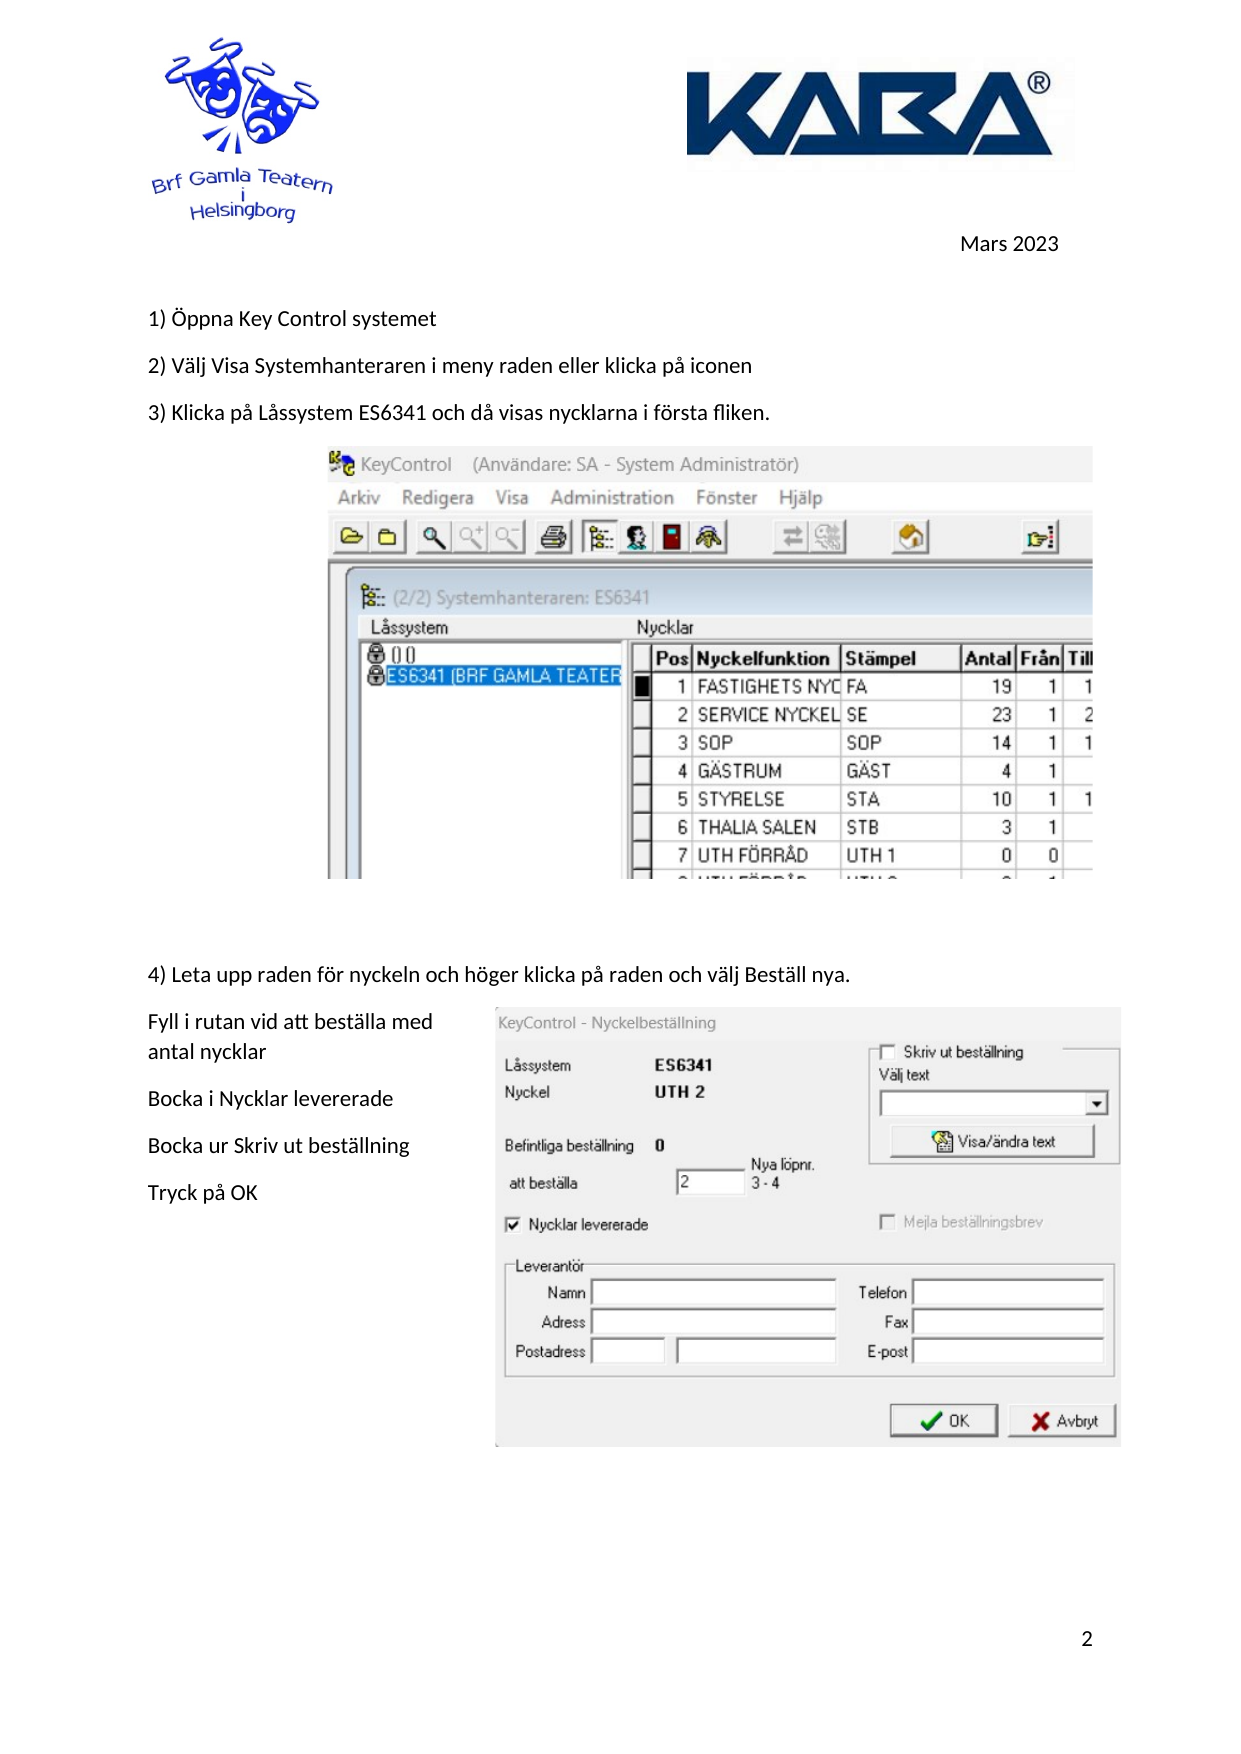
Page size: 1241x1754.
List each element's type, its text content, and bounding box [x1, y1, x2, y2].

picture [327, 446, 1093, 879]
text 3) Klicka på Låssystem ES6341 och då visas nycklarna i första fliken. [148, 398, 1093, 426]
text 2) Välj Visa Systemhanteraren i meny raden eller klicka på iconen [148, 351, 1093, 379]
picture [495, 1007, 1122, 1447]
text Fyll i rutan vid att beställa med antal nycklar [148, 1007, 458, 1065]
text 4) Leta upp raden för nyckeln och höger klicka på raden och välj Beställ nya. [148, 960, 1093, 988]
text Tryck på OK [148, 1178, 495, 1206]
text Bocka ur Skriv ut beställning [148, 1131, 495, 1159]
picture [147, 29, 339, 230]
text Bocka i Nycklar levererade [148, 1084, 458, 1112]
text 1) Öppna Key Control systemet [148, 304, 1093, 332]
picture [687, 57, 1075, 172]
